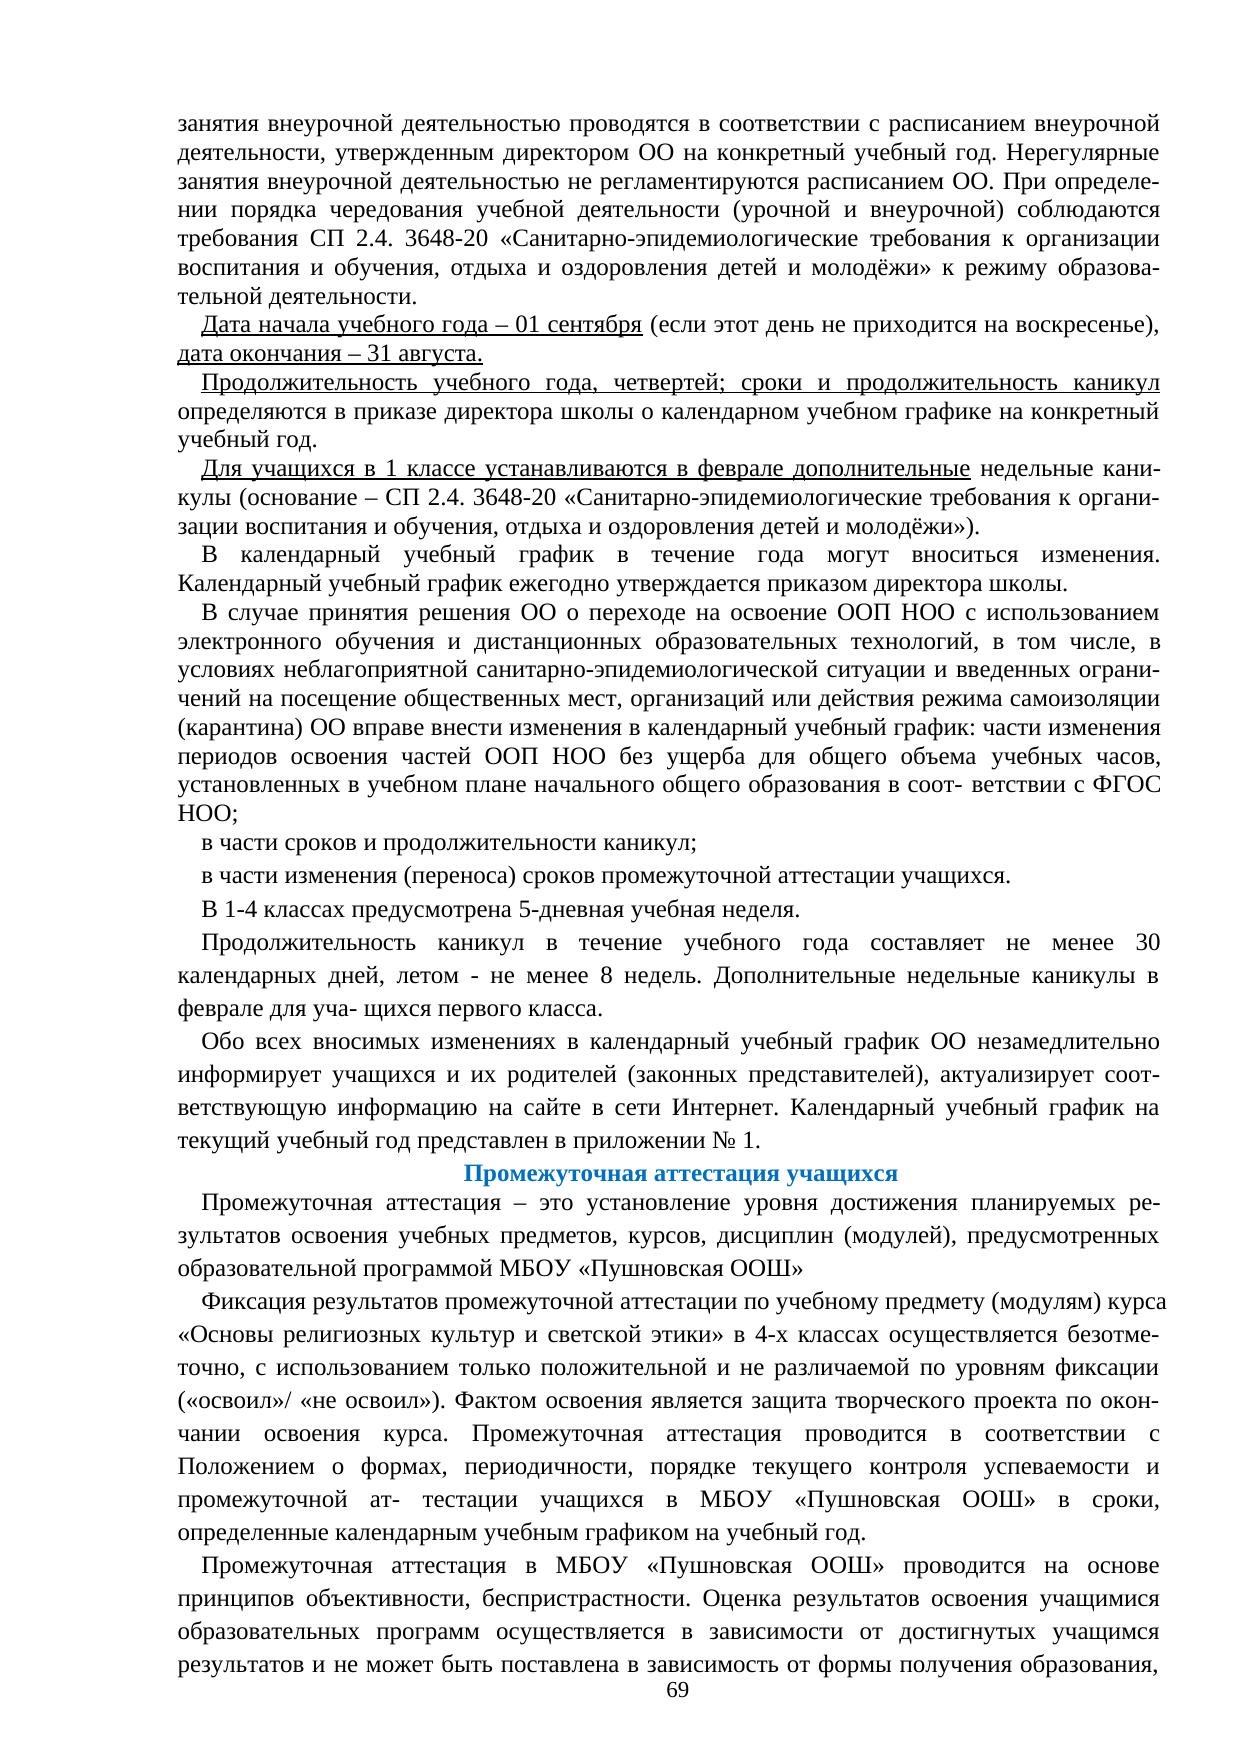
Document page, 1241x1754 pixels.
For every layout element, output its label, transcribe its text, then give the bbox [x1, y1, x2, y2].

text В случае принятия решения ОО о переходе на освоение ООП НОО с использованием электронного обучения и дистанционных образовательных технологий, в том числе, в условиях неблагоприятной санитарно-эпидемиологической ситуации и введенных ограни- чений на посещение общественных мест, организаций или действия режима самоизоляции (карантина) ОО вправе внести изменения в календарный учебный график: части изменения периодов освоения частей ООП НОО без ущерба для общего объема учебных часов, установленных в учебном плане начального общего образования в соот- ветствии с ФГОС НОО; [177, 597, 1161, 827]
text Дата начала учебного года – 01 сентября (если этот день не приходится на воскресенье), дата окончания – 31 августа. [177, 309, 1160, 367]
text в части изменения (переноса) сроков промежуточной аттестации учащихся. В 1-4 классах предусмотрена 5-дневная учебная неделя. [201, 861, 1012, 922]
text Продолжительность учебного года, четвертей; сроки и продолжительность каникул определяются в приказе директора школы о календарном учебном графике на конкретный учебный год. [177, 367, 1160, 453]
subtitle Промежуточная аттестация учащихся [463, 1158, 1240, 1187]
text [177, 108, 1161, 309]
text Обо всех вносимых изменениях в календарный учебный график ОО незамедлительно информирует учащихся и их родителей (законных представителей), актуализирует соот- ветствующую информацию на сайте в сети Интернет. Календарный учебный график на текущий учебный год представлен в приложении № 1. [177, 1026, 1161, 1153]
text Для учащихся в 1 классе устанавливаются в феврале дополнительные недельные кани- кулы (основание – СП 2.4. 3648-20 «Санитарно-эпидемиологические требования к органи- зации воспитания и обучения, отдыха и оздоровления детей и молодёжи»). [177, 453, 1161, 539]
text «Основы религиозных культур и светской этики» в 4-х классах осуществляется безотме- точно, с использованием только положительной и не различаемой по уровням фиксации («освоил»/ «не освоил»). Фактом освоения является защита творческого проекта по окон- чании освоения курса. Промежуточная аттестация проводится в соответствии с Положением о формах, периодичности, порядке текущего контроля успеваемости и промежуточной ат- тестации учащихся в МБОУ «Пушновская ООШ» в сроки, определенные календарным учебным графиком на учебный год. [177, 1319, 1161, 1546]
text В календарный учебный график в течение года могут вноситься изменения. Календарный учебный график ежегодно утверждается приказом директора школы. [177, 539, 1160, 597]
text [177, 1550, 1160, 1678]
text в части сроков и продолжительности каникул; [201, 827, 1240, 856]
text Фиксация результатов промежуточной аттестации по учебному предмету (модулям) курса [201, 1286, 1240, 1314]
text Продолжительность каникул в течение учебного года составляет не менее 30 календарных дней, летом - не менее 8 недель. Дополнительные недельные каникулы в феврале для уча- щихся первого класса. [177, 927, 1160, 1021]
text Промежуточная аттестация – это установление уровня достижения планируемых ре- зультатов освоения учебных предметов, курсов, дисциплин (модулей), предусмотренных образовательной программой МБОУ «Пушновская ООШ» [177, 1187, 1160, 1281]
